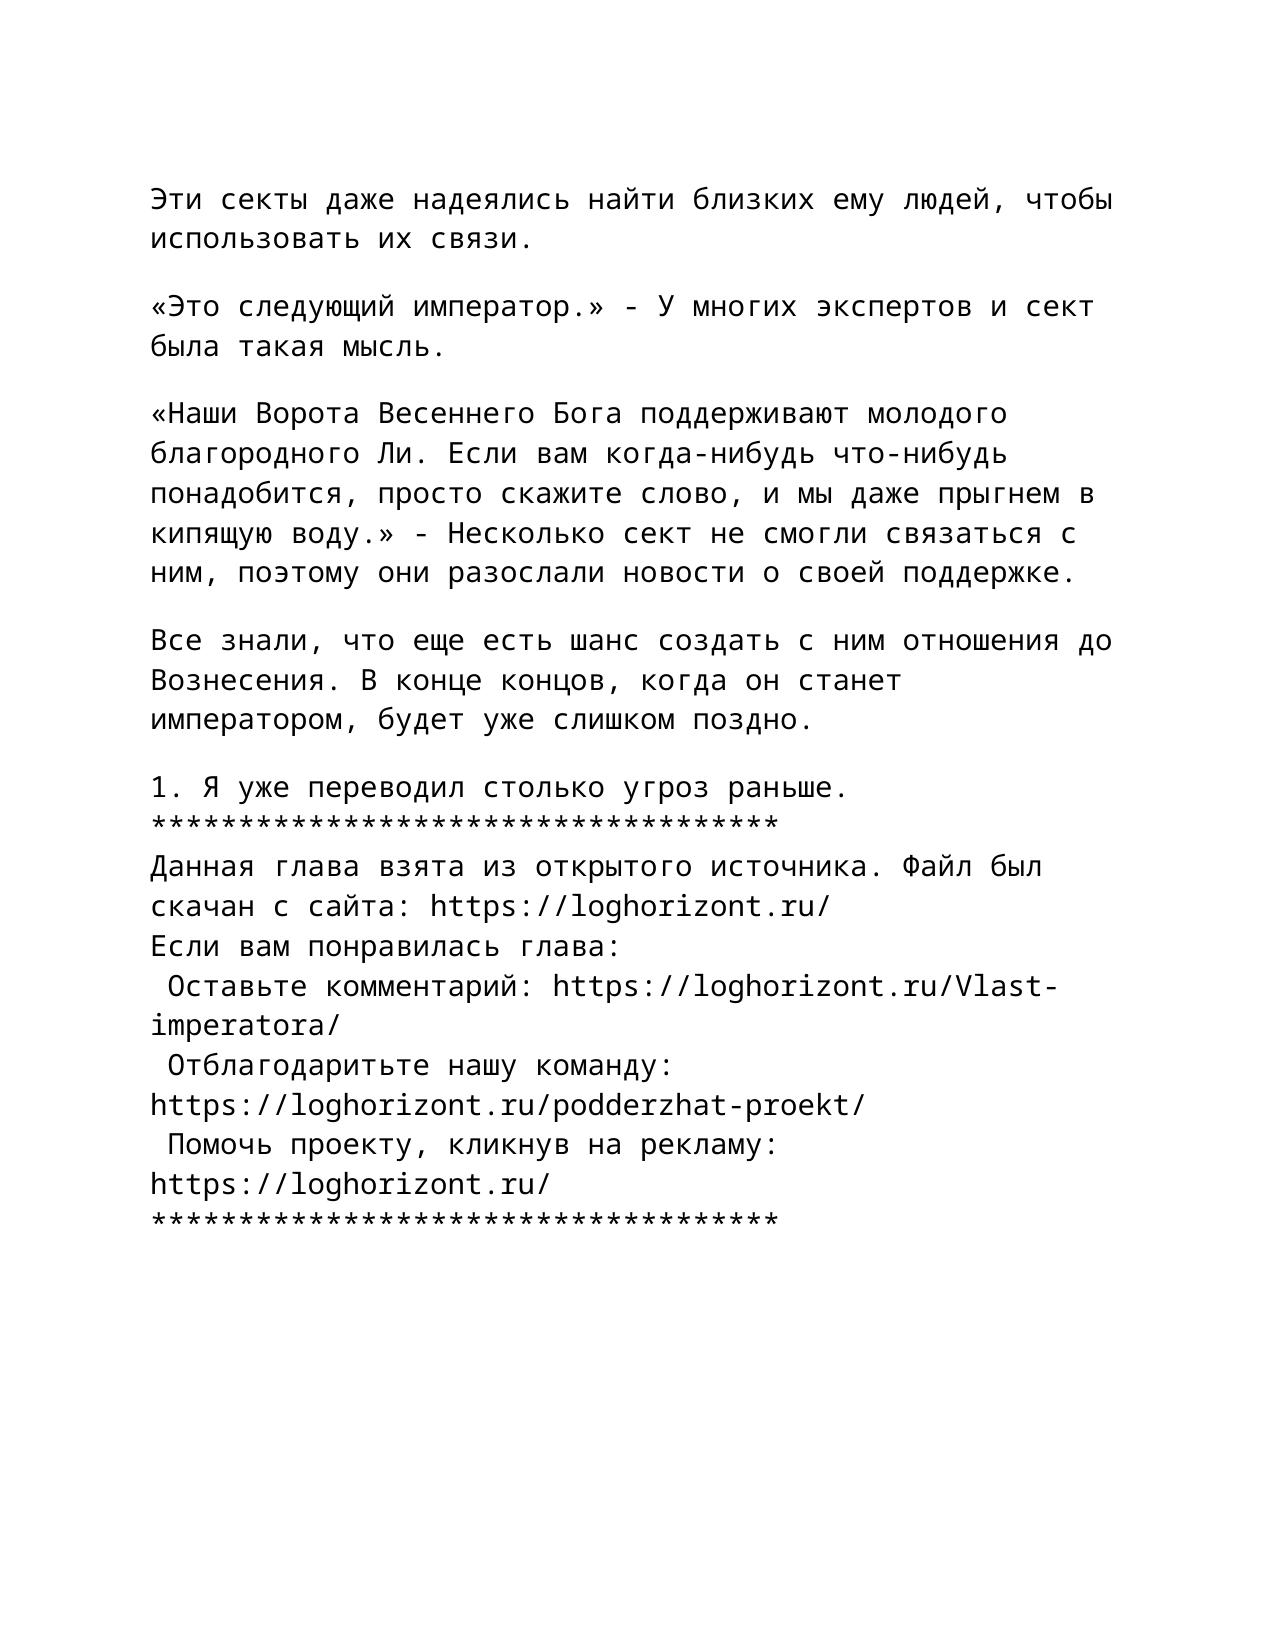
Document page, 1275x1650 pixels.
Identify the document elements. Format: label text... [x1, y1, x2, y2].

text 1. Я уже переводил столько угроз раньше. [150, 766, 1125, 806]
text Все знали, что еще есть шанс создать с ним отношения до Вознесения. В конце концов, когда он станет императором, будет уже слишком поздно. [150, 619, 1125, 738]
text ************************************ [150, 1203, 1125, 1243]
text Данная глава взята из открытого источника. Файл был скачан с сайта: https://loghorizont.ru/ [150, 846, 1125, 925]
text Помочь проекту, кликнув на рекламу: https://loghorizont.ru/ [150, 1123, 1125, 1203]
text Если вам понравилась глава: [150, 925, 1125, 965]
text «Это следующий император.» - У многих экспертов и сект была такая мысль. [150, 285, 1125, 365]
text Отблагодаритьте нашу команду: https://loghorizont.ru/podderzhat-proekt/ [150, 1044, 1125, 1123]
text Оставьте комментарий: https://loghorizont.ru/Vlast-imperatora/ [150, 965, 1125, 1044]
text ************************************ [150, 806, 1125, 846]
text «Наши Ворота Весеннего Бога поддерживают молодого благородного Ли. Если вам когда-нибудь что-нибудь понадобится, просто скажите слово, и мы даже прыгнем в кипящую воду.» - Несколько сект не смогли связаться с ним, поэтому они разослали новости о своей поддержке. [150, 393, 1125, 591]
text Эти секты даже надеялись найти близких ему людей, чтобы использовать их связи. [150, 178, 1125, 257]
